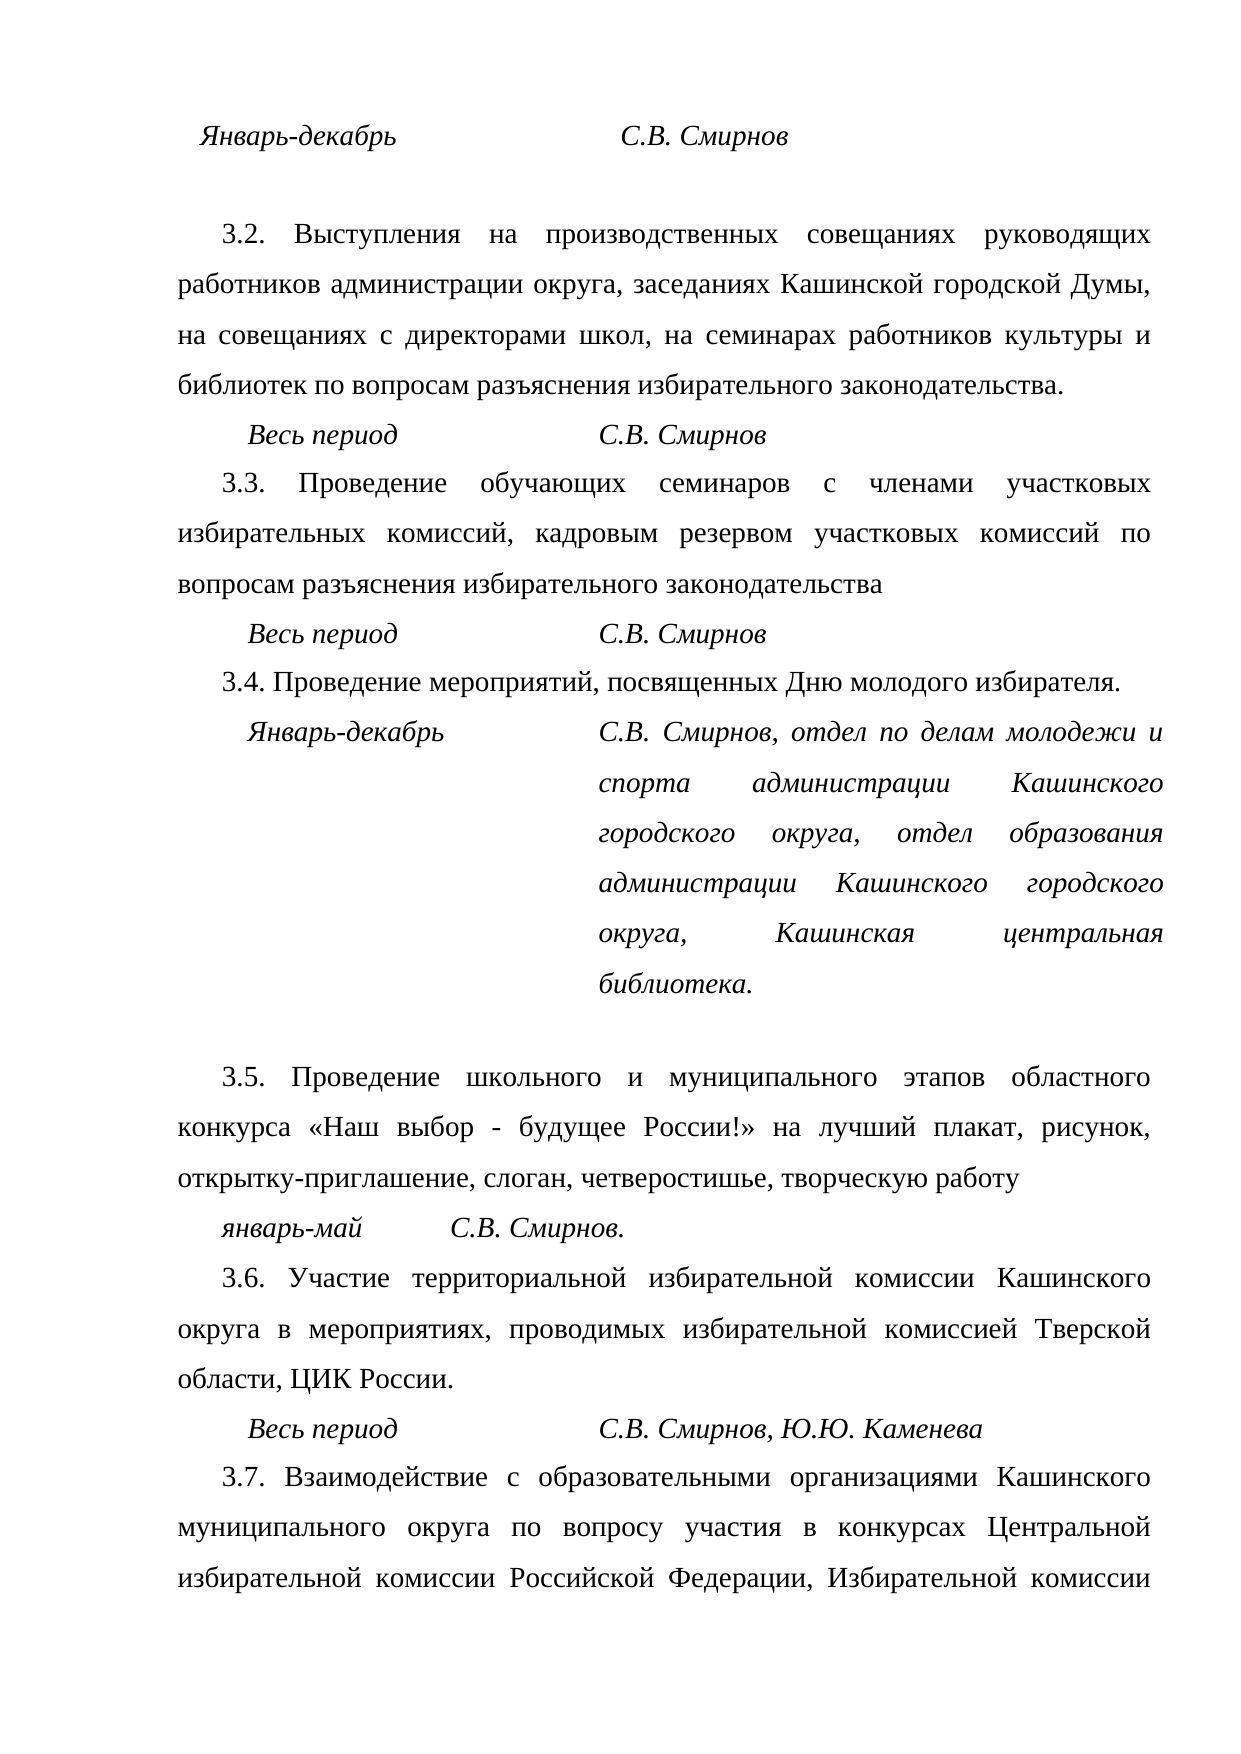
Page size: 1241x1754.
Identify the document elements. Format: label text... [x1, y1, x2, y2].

table_header С.В. Смирнов [587, 616, 1178, 664]
table_header Январь-декабрь [189, 118, 587, 166]
table_header С.В. Смирнов [587, 118, 1178, 166]
text 3.6. Участие территориальной избирательной комиссии Кашинского округа в мероприятиях, проводимых избирательной комиссией Тверской области, ЦИК России. [177, 1261, 1152, 1395]
text январь-май С.В. Смирнов. [177, 1210, 1152, 1244]
text 3.5. Проведение школьного и муниципального этапов областного конкурса «Наш выбор - будущее России!» на лучший плакат, рисунок, открытку-приглашение, слоган, четверостишье, творческую работу [177, 1059, 1152, 1193]
text 3.3. Проведение обучающих семинаров с членами участковых избирательных комиссий, кадровым резервом участковых комиссий по вопросам разъяснения избирательного законодательства [177, 465, 1152, 599]
table_header Весь период [189, 616, 587, 664]
table_header С.В. Смирнов [587, 418, 1178, 465]
text 3.2. Выступления на производственных совещаниях руководящих работников администрации округа, заседаниях Кашинской городской Думы, на совещаниях с директорами школ, на семинарах работников культуры и библиотек по вопросам разъяснения избирательного законодательства. [177, 216, 1152, 401]
text 3.4. Проведение мероприятий, посвященных Дню молодого избирателя. [177, 664, 1152, 698]
table_header С.В. Смирнов, отдел по делам молодежи и спорта администрации Кашинского городского округа, отдел образования администрации Кашинского городского округа, Кашинская центральная библиотека. [587, 714, 1178, 1059]
table_header С.В. Смирнов, Ю.Ю. Каменева [587, 1411, 1178, 1459]
table_header Весь период [189, 1411, 587, 1459]
table_header Весь период [189, 418, 587, 465]
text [177, 1459, 1152, 1593]
table_header Январь-декабрь [189, 714, 587, 1059]
